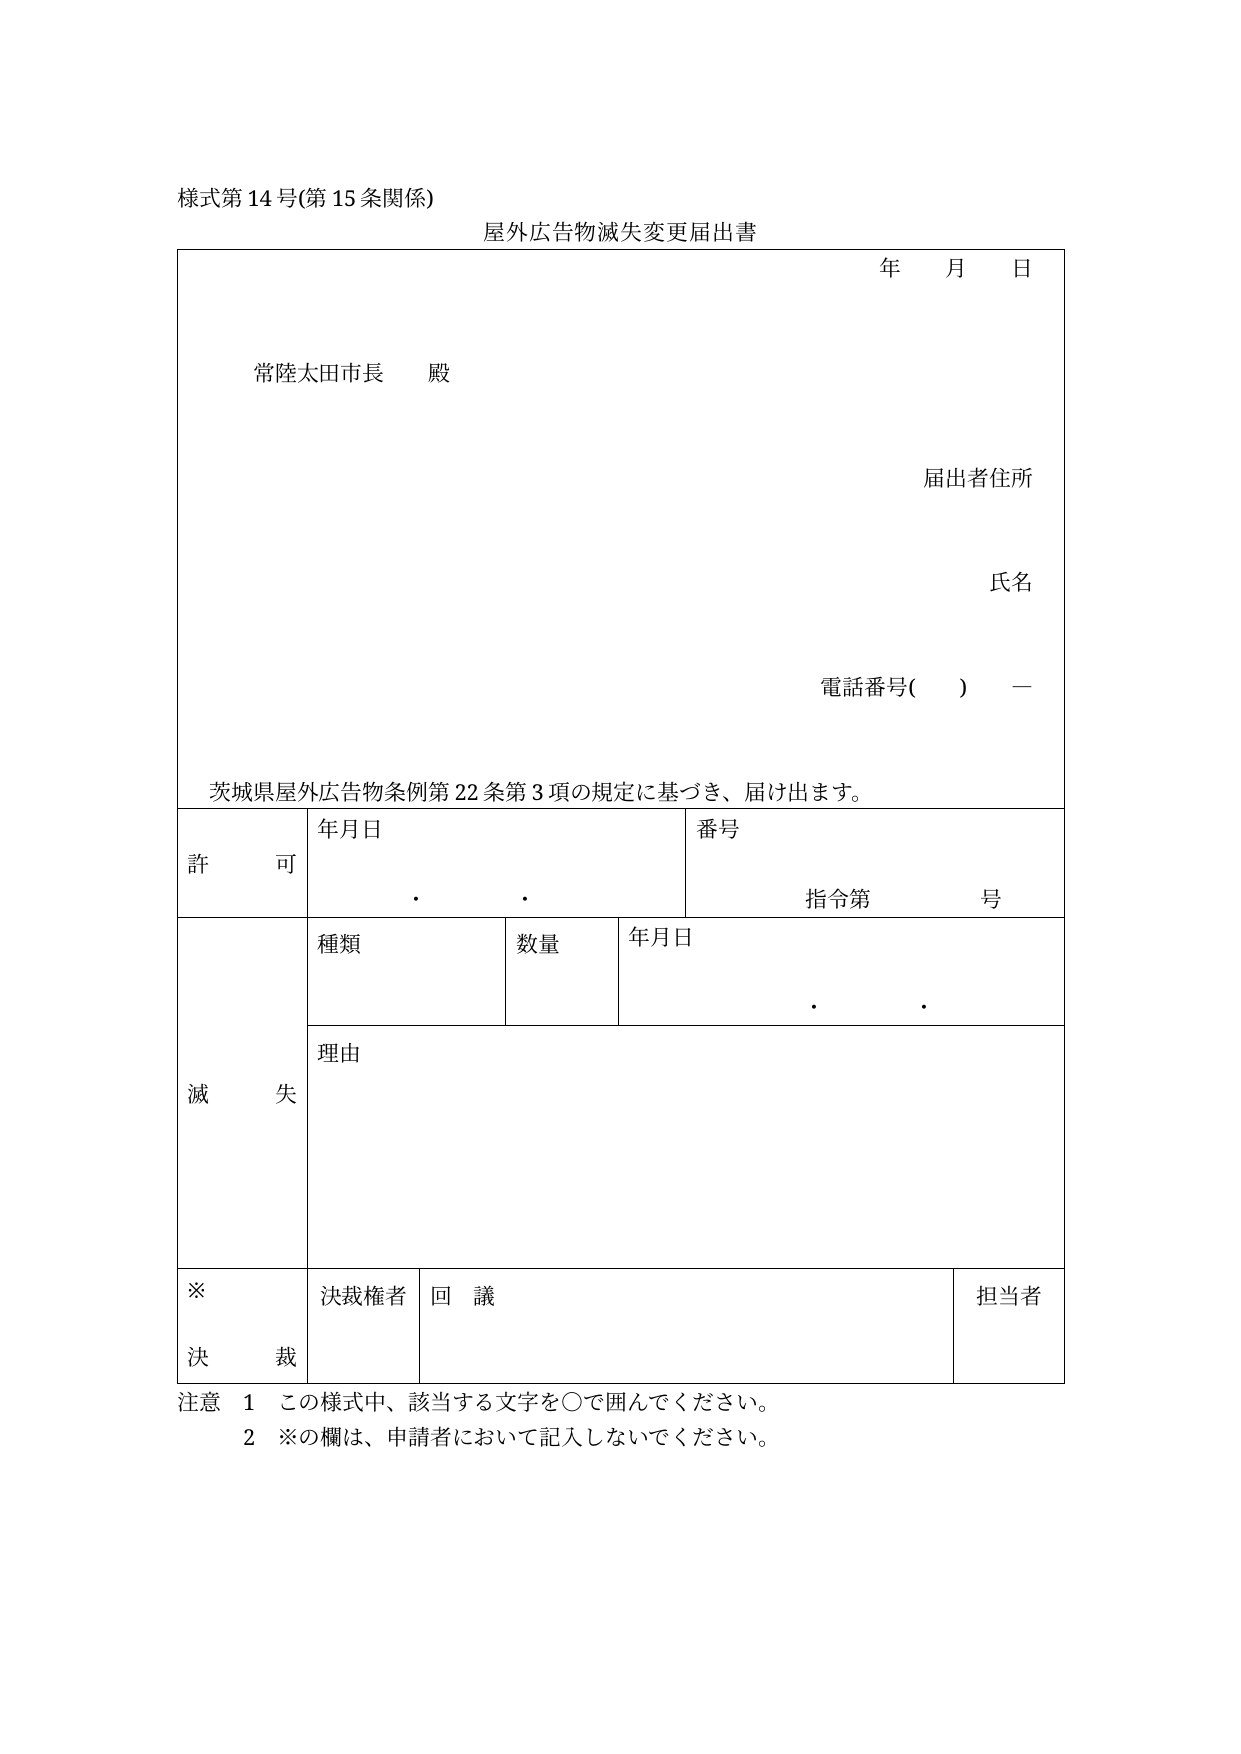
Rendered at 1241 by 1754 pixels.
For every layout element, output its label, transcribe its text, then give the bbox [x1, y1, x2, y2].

table_cell 番号 指令第 号 [686, 809, 1064, 917]
table_cell 滅失 [178, 918, 307, 1268]
table_cell 種類 [308, 918, 505, 1025]
table_cell ※決裁 [178, 1269, 307, 1382]
table_cell 年月日 ・ ・ [619, 918, 1064, 1025]
text 2 ※の欄は、申請者において記入しないでください。 [177, 1418, 1063, 1453]
table_cell 数量 [506, 918, 618, 1025]
table_cell 年月日 ・ ・ [308, 809, 685, 917]
text 屋外広告物滅失変更届出書 [177, 214, 1063, 249]
table_header 年 月 日 常陸太田市長 殿 届出者住所 氏名 電話番号( ) ― 茨城県屋外広告物条例第22条第3項の規定に基づき、届け出ます。 [178, 250, 1064, 808]
table_cell 許可 [178, 809, 307, 917]
text 様式第14号(第15条関係) [177, 179, 1063, 214]
table_cell 回議 [420, 1269, 953, 1382]
text 注意 1 この様式中、該当する文字を○で囲んでください。 [177, 1384, 1063, 1418]
table_cell 担当者 [954, 1269, 1064, 1382]
table_cell 決裁権者 [308, 1269, 419, 1382]
table_cell 理由 [308, 1026, 1064, 1268]
